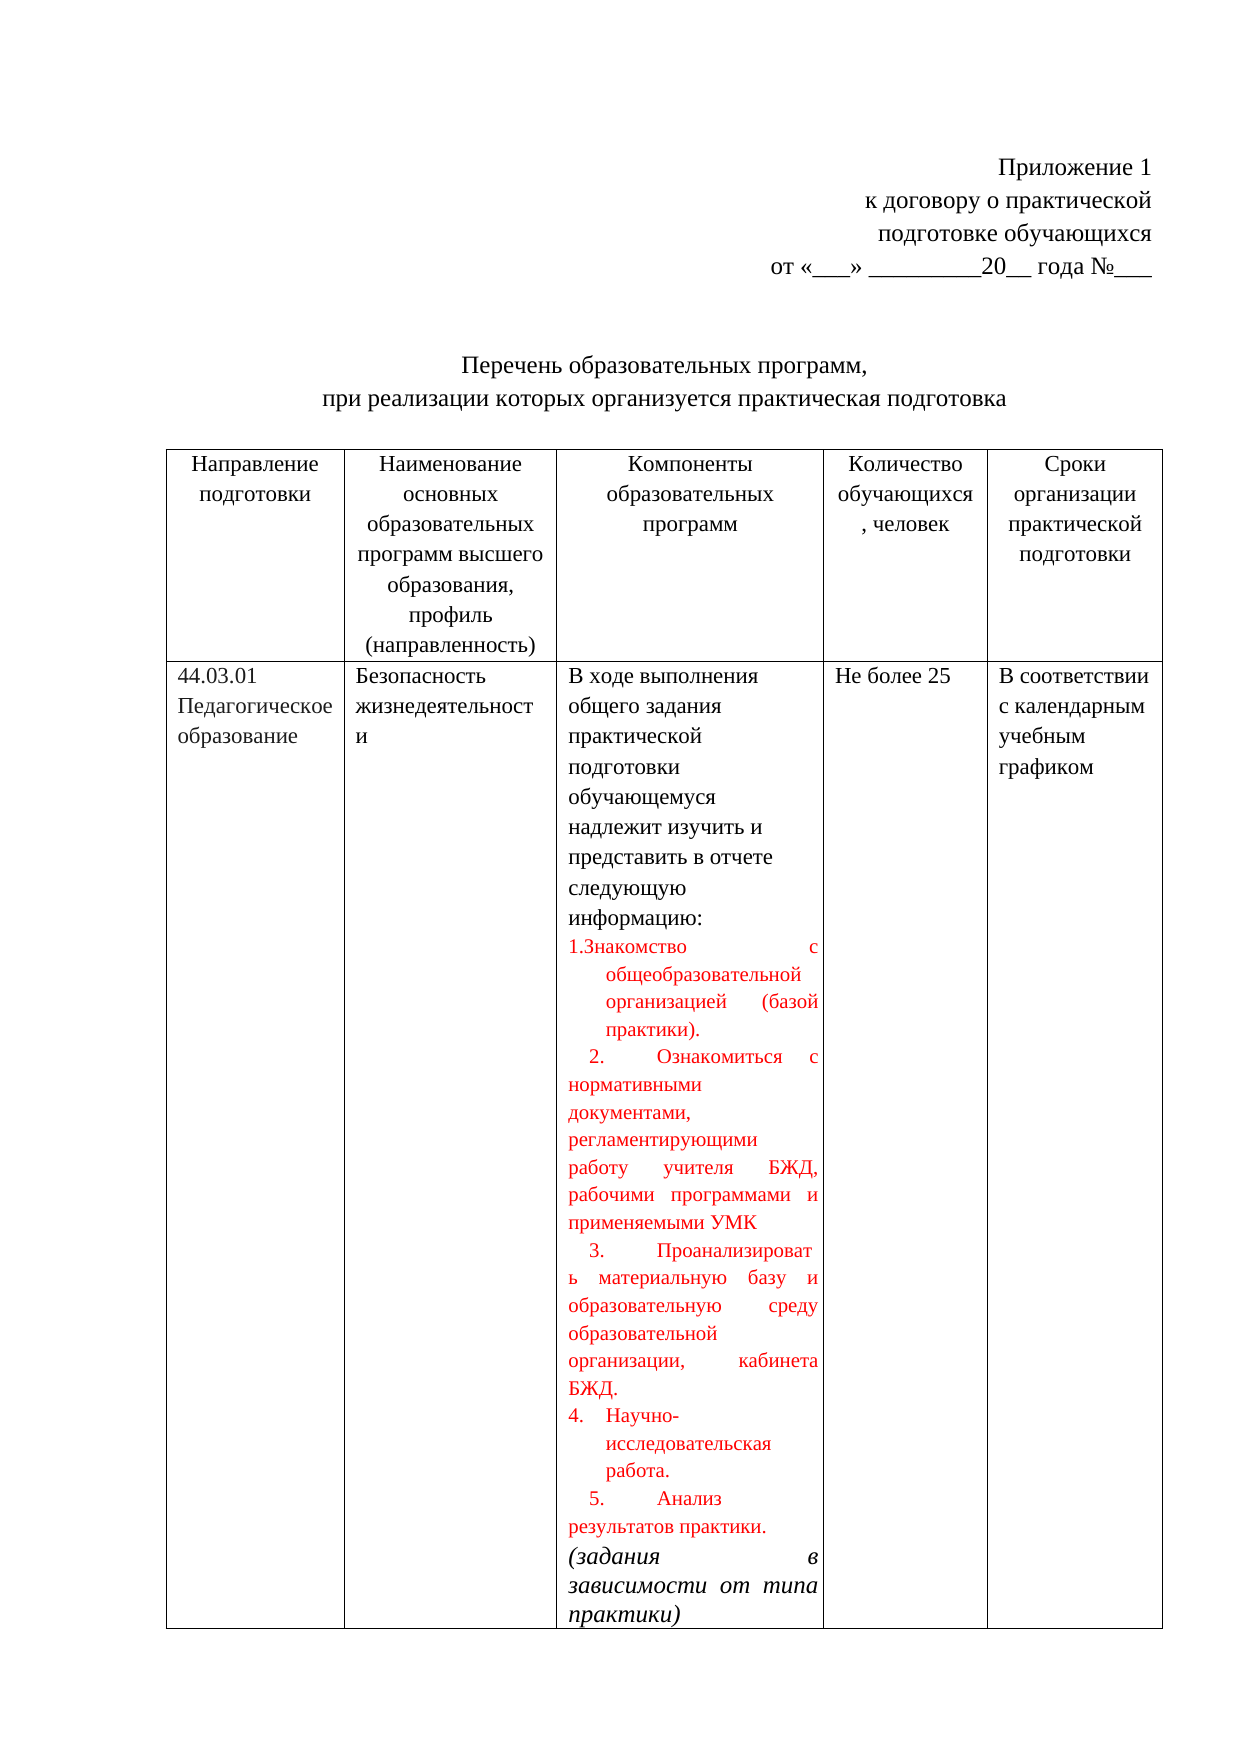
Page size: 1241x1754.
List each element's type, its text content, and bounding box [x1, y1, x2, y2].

text Перечень образовательных программ, [177, 350, 1152, 378]
table_header Наименование основных образовательных программ высшего образования, профиль (направленность) [345, 450, 556, 661]
table_header Направление подготовки [167, 450, 344, 661]
table_header Сроки организации практической подготовки [988, 450, 1162, 661]
text от «___» _________20__ года №___ [177, 251, 1152, 279]
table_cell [345, 662, 556, 1627]
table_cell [988, 662, 1162, 1627]
table_cell Не более 25 [824, 662, 987, 1627]
text при реализации которых организуется практическая подготовка [177, 383, 1152, 412]
text подготовке обучающихся [177, 218, 1152, 246]
table_header Количество обучающихся, человек [824, 450, 987, 661]
table_header Компоненты образовательных программ [557, 450, 823, 661]
text Приложение 1 [177, 152, 1152, 180]
text к договору о практической [177, 185, 1152, 213]
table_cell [167, 662, 344, 1627]
